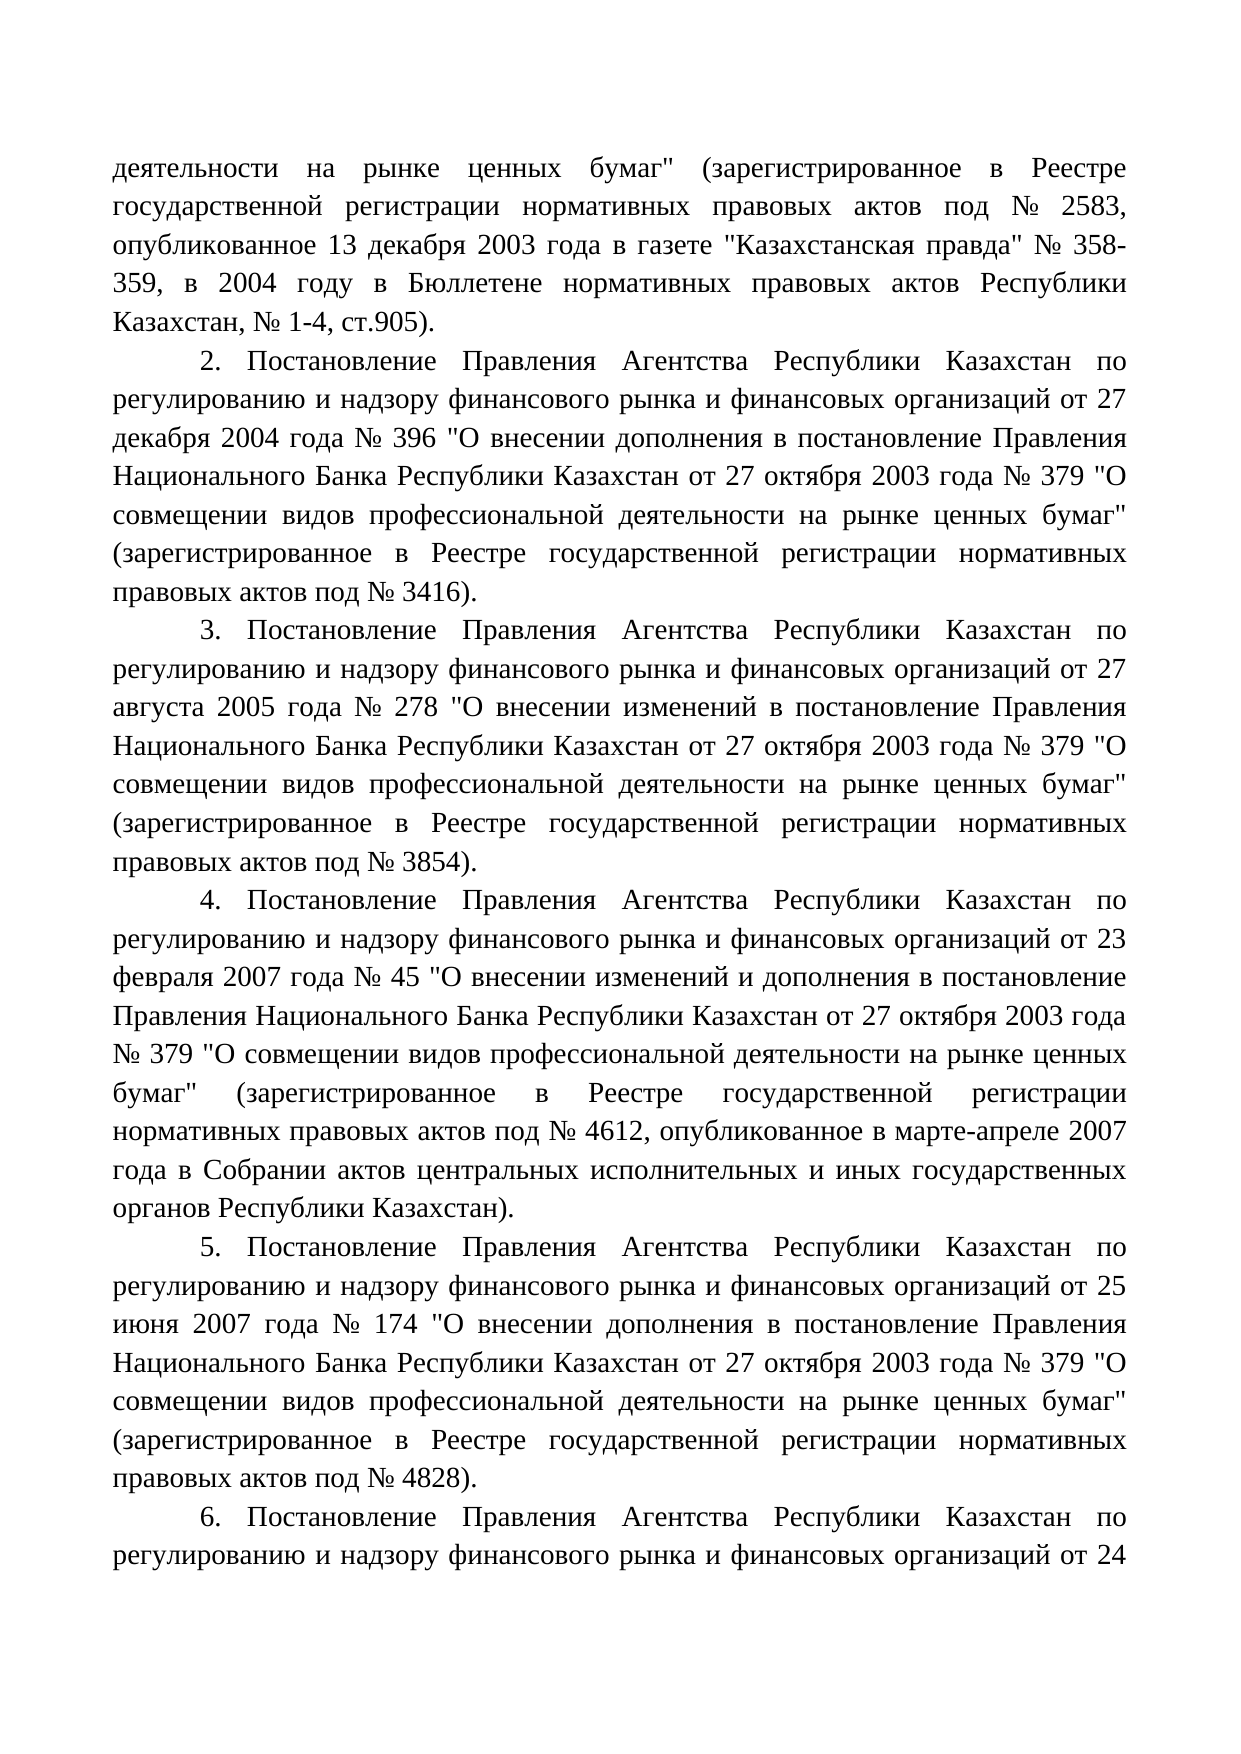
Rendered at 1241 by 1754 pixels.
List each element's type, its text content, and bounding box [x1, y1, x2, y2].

text 5. Постановление Правления Агентства Республики Казахстан по регулированию и надзору финансового рынка и финансовых организаций от 25 июня 2007 года № 174 "О внесении дополнения в постановление Правления Национального Банка Республики Казахстан от 27 октября 2003 года № 379 "О совмещении видов профессиональной деятельности на рынке ценных бумаг" (зарегистрированное в Реестре государственной регистрации нормативных правовых актов под № 4828). [112, 1229, 1128, 1494]
text 3. Постановление Правления Агентства Республики Казахстан по регулированию и надзору финансового рынка и финансовых организаций от 27 августа 2005 года № 278 "О внесении изменений в постановление Правления Национального Банка Республики Казахстан от 27 октября 2003 года № 379 "О совмещении видов профессиональной деятельности на рынке ценных бумаг" (зарегистрированное в Реестре государственной регистрации нормативных правовых актов под № 3854). [112, 612, 1128, 877]
text 2. Постановление Правления Агентства Республики Казахстан по регулированию и надзору финансового рынка и финансовых организаций от 27 декабря 2004 года № 396 "О внесении дополнения в постановление Правления Национального Банка Республики Казахстан от 27 октября 2003 года № 379 "О совмещении видов профессиональной деятельности на рынке ценных бумаг" (зарегистрированное в Реестре государственной регистрации нормативных правовых актов под № 3416). [112, 343, 1128, 607]
text 4. Постановление Правления Агентства Республики Казахстан по регулированию и надзору финансового рынка и финансовых организаций от 23 февраля 2007 года № 45 "О внесении изменений и дополнения в постановление Правления Национального Банка Республики Казахстан от 27 октября 2003 года № 379 "О совмещении видов профессиональной деятельности на рынке ценных бумаг" (зарегистрированное в Реестре государственной регистрации нормативных правовых актов под № 4612, опубликованное в марте-апреле 2007 года в Собрании актов центральных исполнительных и иных государственных органов Республики Казахстан). [112, 882, 1128, 1224]
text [112, 1499, 1128, 1571]
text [112, 150, 1128, 338]
